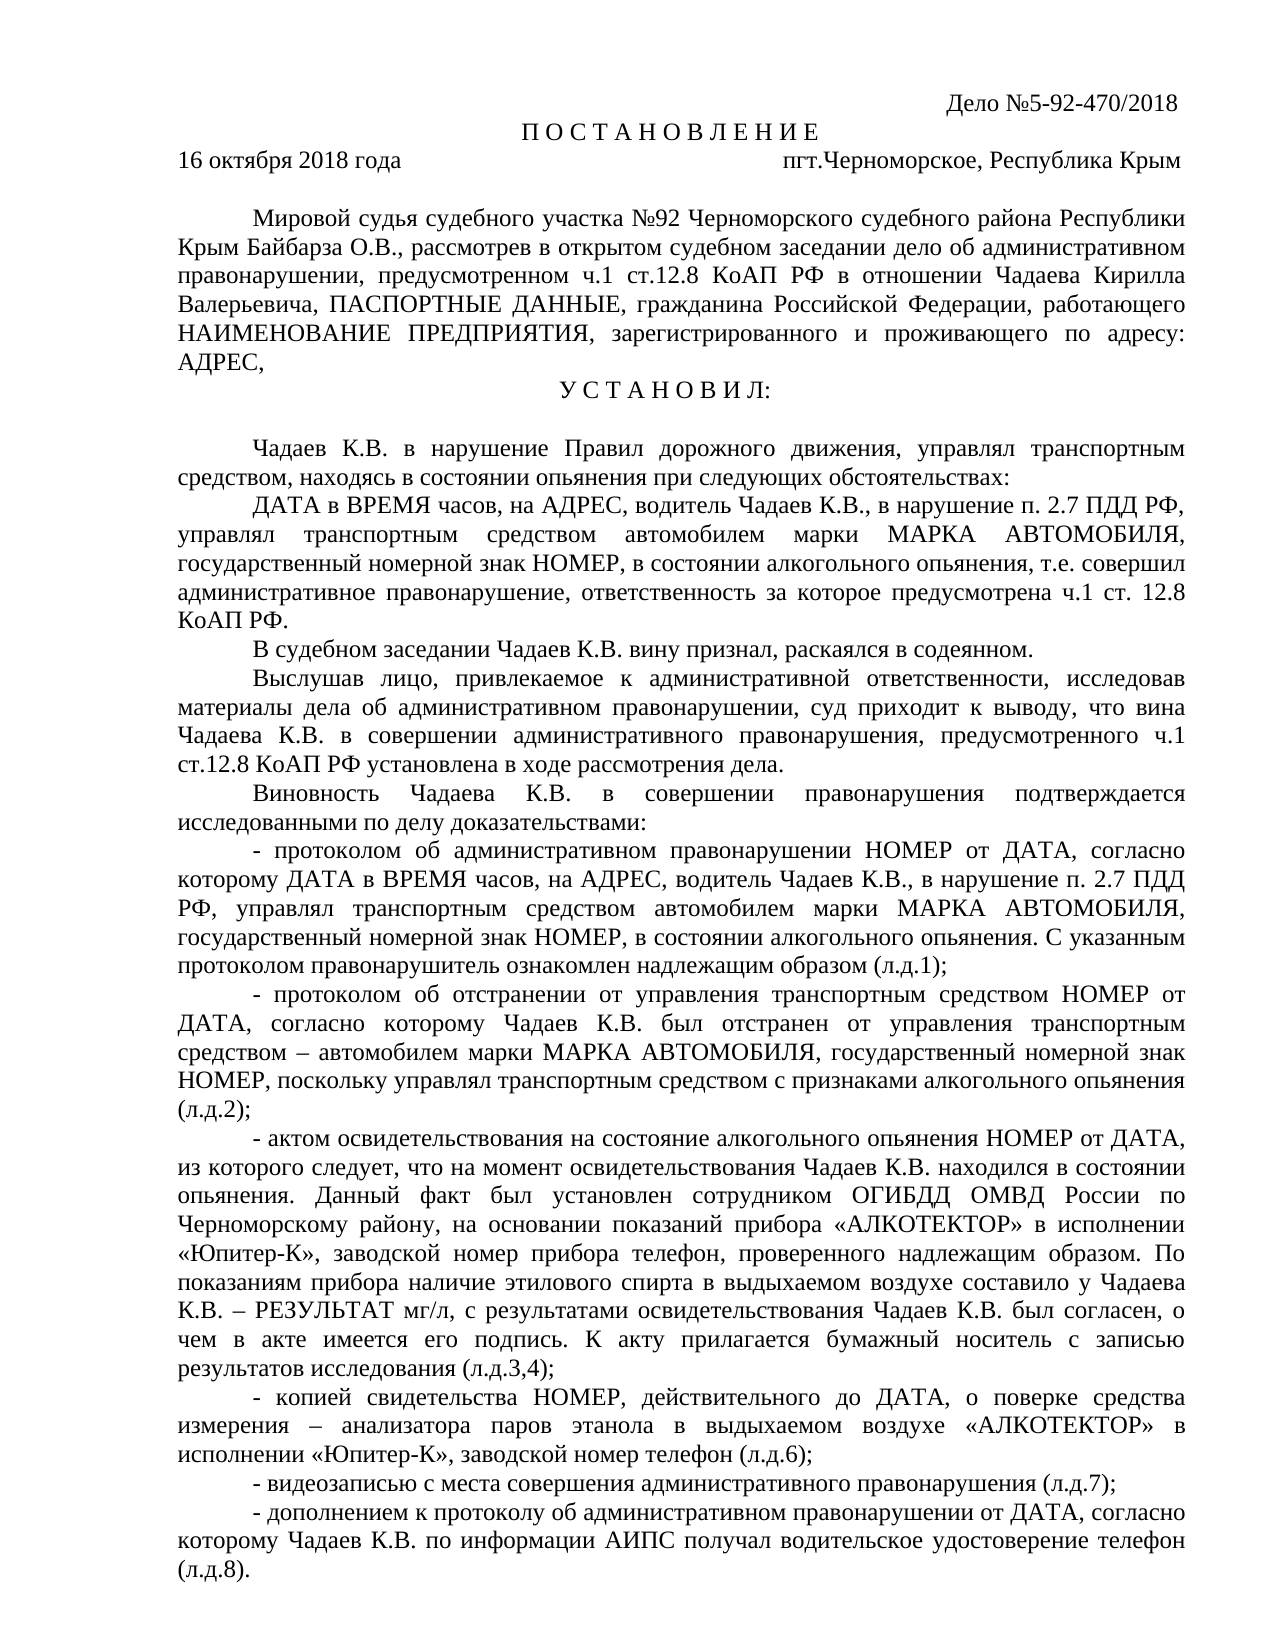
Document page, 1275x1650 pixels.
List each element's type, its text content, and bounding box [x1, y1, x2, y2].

text - дополнением к протоколу об административном правонарушении от ДАТА, согласно которому Чадаев К.В. по информации АИПС получал водительское удостоверение телефон (л.д.8). [177, 1497, 1186, 1583]
text Виновность Чадаева К.В. в совершении правонарушения подтверждается исследованными по делу доказательствами: [177, 778, 1186, 835]
text В судебном заседании Чадаев К.В. вину признал, раскаялся в содеянном. [177, 634, 1186, 663]
text ДАТА в ВРЕМЯ часов, на АДРЕС, водитель Чадаев К.В., в нарушение п. 2.7 ПДД РФ, управлял транспортным средством автомобилем марки МАРКА АВТОМОБИЛЯ, государственный номерной знак НОМЕР, в состоянии алкогольного опьянения, т.е. совершил административное правонарушение, ответственность за которое предусмотрена ч.1 ст. 12.8 КоАП РФ. [177, 490, 1186, 634]
text У С Т А Н О В И Л: [177, 375, 1186, 404]
text - актом освидетельствования на состояние алкогольного опьянения НОМЕР от ДАТА, из которого следует, что на момент освидетельствования Чадаев К.В. находился в состоянии опьянения. Данный факт был установлен сотрудником ОГИБДД ОМВД России по Черноморскому району, на основании показаний прибора «АЛКОТЕКТОР» в исполнении «Юпитер-К», заводской номер прибора телефон, проверенного надлежащим образом. По показаниям прибора наличие этилового спирта в выдыхаемом воздухе составило у Чадаева К.В. – РЕЗУЛЬТАТ мг/л, с результатами освидетельствования Чадаев К.В. был согласен, о чем в акте имеется его подпись. К акту прилагается бумажный носитель с записью результатов исследования (л.д.3,4); [177, 1123, 1186, 1382]
text - видеозаписью с места совершения административного правонарушения (л.д.7); [177, 1468, 1186, 1497]
text Мировой судья судебного участка №92 Черноморского судебного района Республики Крым Байбарза О.В., рассмотрев в открытом судебном заседании дело об административном правонарушении, предусмотренном ч.1 ст.12.8 КоАП РФ в отношении Чадаева Кирилла Валерьевича, ПАСПОРТНЫЕ ДАННЫЕ, гражданина Российской Федерации, работающего НАИМЕНОВАНИЕ ПРЕДПРИЯТИЯ, зарегистрированного и проживающего по адресу: АДРЕС, [177, 203, 1186, 375]
text - копией свидетельства НОМЕР, действительного до ДАТА, о поверке средства измерения – анализатора паров этанола в выдыхаемом воздухе «АЛКОТЕКТОР» в исполнении «Юпитер-К», заводской номер телефон (л.д.6); [177, 1382, 1186, 1468]
text П О С Т А Н О В Л Е Н И Е [177, 117, 1186, 145]
text Чадаев К.В. в нарушение Правил дорожного движения, управлял транспортным средством, находясь в состоянии опьянения при следующих обстоятельствах: [177, 433, 1186, 490]
text - протоколом об административном правонарушении НОМЕР от ДАТА, согласно которому ДАТА в ВРЕМЯ часов, на АДРЕС, водитель Чадаев К.В., в нарушение п. 2.7 ПДД РФ, управлял транспортным средством автомобилем марки МАРКА АВТОМОБИЛЯ, государственный номерной знак НОМЕР, в состоянии алкогольного опьянения. С указанным протоколом правонарушитель ознакомлен надлежащим образом (л.д.1); [177, 835, 1186, 979]
text - протоколом об отстранении от управления транспортным средством НОМЕР от ДАТА, согласно которому Чадаев К.В. был отстранен от управления транспортным средством – автомобилем марки МАРКА АВТОМОБИЛЯ, государственный номерной знак НОМЕР, поскольку управлял транспортным средством с признаками алкогольного опьянения (л.д.2); [177, 979, 1186, 1123]
text Дело №5-92-470/2018 [177, 88, 1186, 117]
text 16 октября 2018 года пгт.Черноморское, Республика Крым [177, 145, 1186, 174]
text Выслушав лицо, привлекаемое к административной ответственности, исследовав материалы дела об административном правонарушении, суд приходит к выводу, что вина Чадаева К.В. в совершении административного правонарушения, предусмотренного ч.1 ст.12.8 КоАП РФ установлена в ходе рассмотрения дела. [177, 663, 1186, 778]
